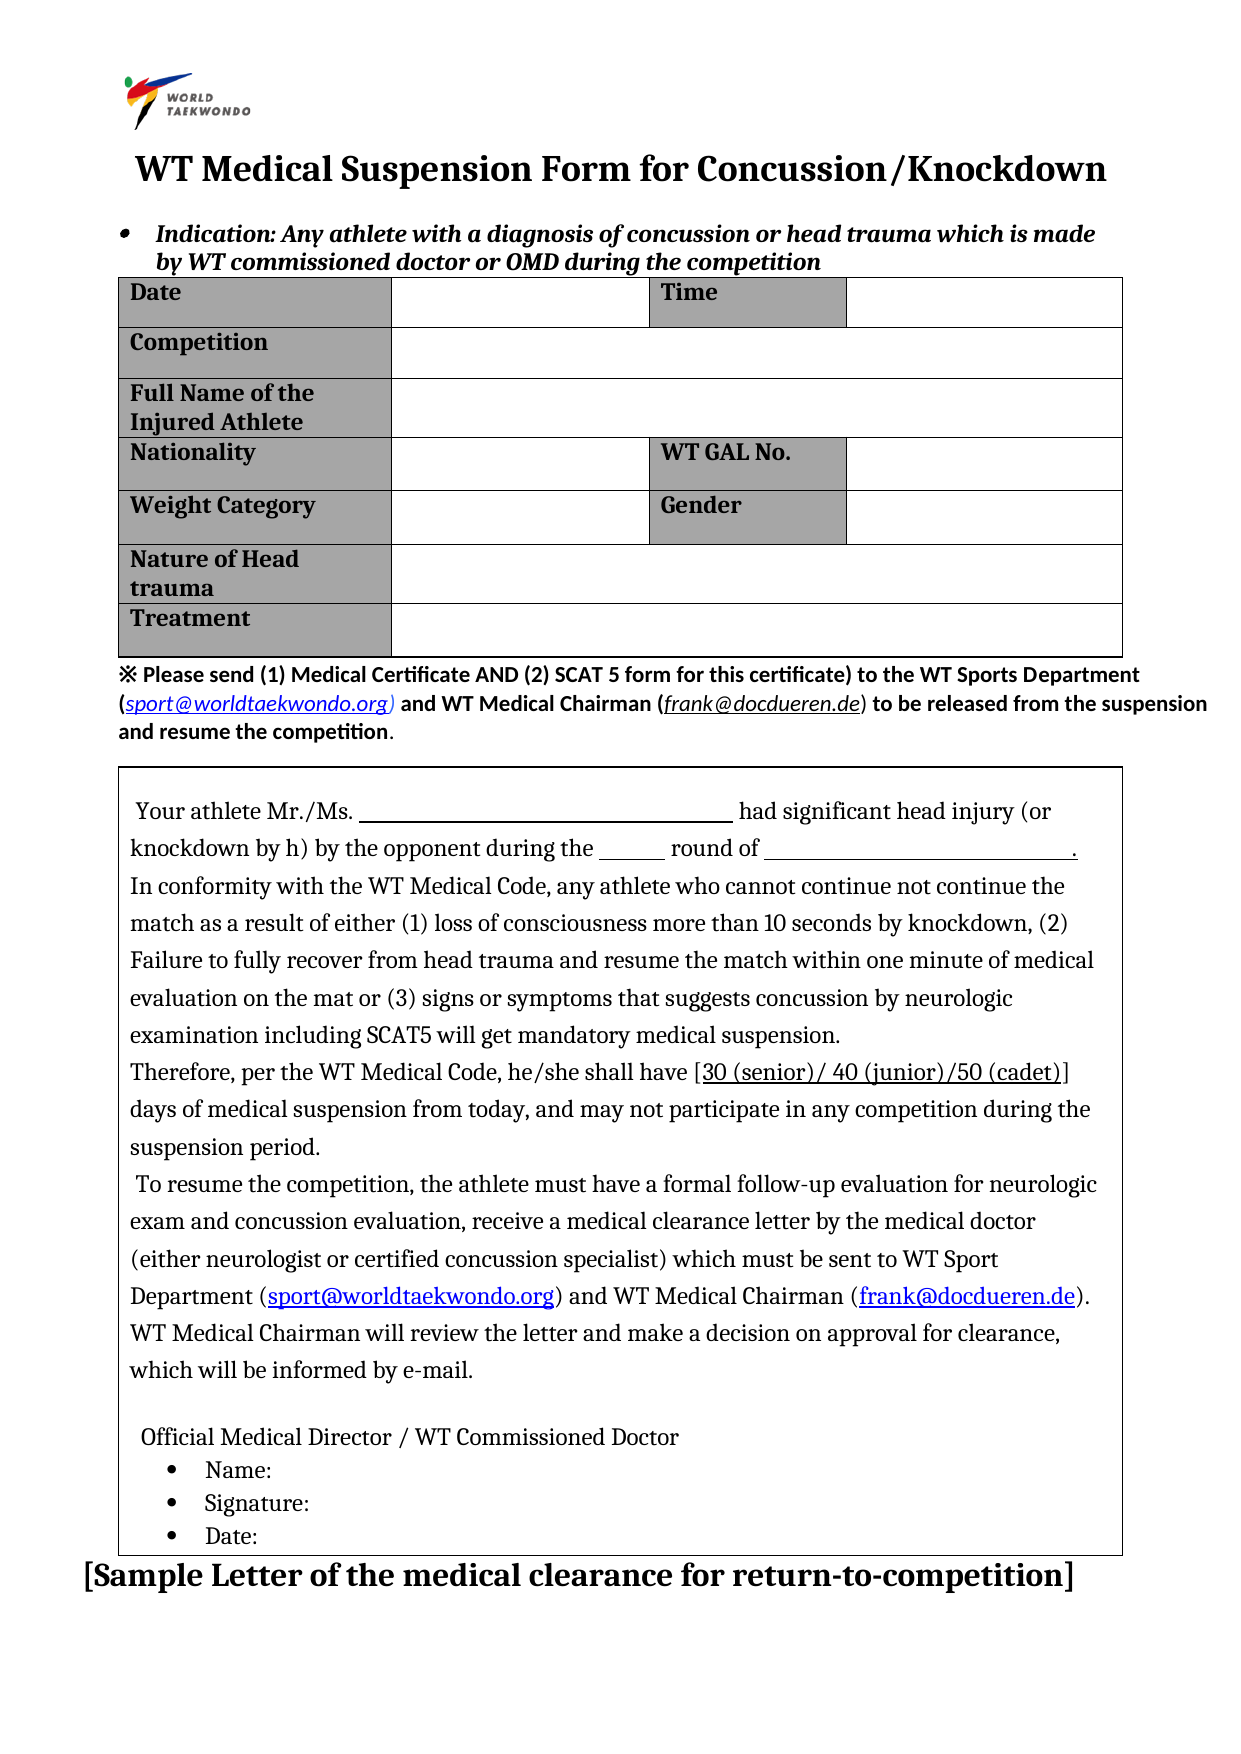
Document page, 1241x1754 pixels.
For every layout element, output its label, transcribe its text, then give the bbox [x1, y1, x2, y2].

list Indication: Any athlete with a diagnosis of concussion or head trauma which is made by WT commissioned doctor or OMD during the competition [118, 219, 1196, 277]
table_cell [847, 491, 1122, 544]
table_header Time [650, 278, 846, 327]
table_cell Nature of Head trauma [119, 545, 391, 603]
table_cell [392, 438, 649, 490]
table_cell [392, 379, 1122, 437]
table_header [392, 278, 649, 327]
table_cell Weight Category [119, 491, 391, 544]
table_cell Gender [650, 491, 846, 544]
table_cell [847, 438, 1122, 490]
table_cell [392, 491, 649, 544]
table_cell Competition [119, 328, 391, 378]
table_cell Official Medical Director / WT Commissioned Doctor Name: Signature: Date: [119, 1394, 1122, 1555]
table_cell WT GAL No. [650, 438, 846, 490]
table_cell [392, 545, 1122, 603]
list [Sample Letter of the medical clearance for return-to-competition] [82, 1556, 1211, 1595]
text ※ Please send (1) Medical Certificate AND (2) SCAT 5 form for this certificate) to the WT Sports Department (sport@worldtaekwondo.org) and WT Medical Chairman (frank@docdueren.de) to be released from the suspension and resume the competition. [118, 657, 1211, 745]
table_cell Nationality [119, 438, 391, 490]
table_header [847, 278, 1122, 327]
table_header Your athlete Mr./Ms. had significant head injury (or knockdown by h) by the opponent during the round of . In conformity with the WT Medical Code, any athlete who cannot continue not continue the match as a result of either (1) loss of consciousness more than 10 seconds by knockdown, (2) Failure to fully recover from head trauma and resume the match within one minute of medical evaluation on the mat or (3) signs or symptoms that suggests concussion by neurologic examination including SCAT5 will get mandatory medical suspension. Therefore, per the WT Medical Code, he/she shall have [30 (senior)/ 40 (junior)/50 (cadet)] days of medical suspension from today, and may not participate in any competition during the suspension period. To resume the competition, the athlete must have a formal follow-up evaluation for neurologic exam and concussion evaluation, receive a medical clearance letter by the medical doctor (either neurologist or certified concussion specialist) which must be sent to WT Sport Department (sport@worldtaekwondo.org) and WT Medical Chairman (frank@docdueren.de). WT Medical Chairman will review the letter and make a decision on approval for clearance, which will be informed by e-mail. [119, 768, 1122, 1394]
table_cell Treatment [119, 604, 391, 656]
table_cell [392, 328, 1122, 378]
table_header Date [119, 278, 391, 327]
picture [118, 73, 256, 130]
table_cell Full Name of the Injured Athlete [119, 379, 391, 437]
text WT Medical Suspension Form for Concussion/Knockdown [0, 148, 1196, 191]
table_cell [392, 604, 1122, 656]
